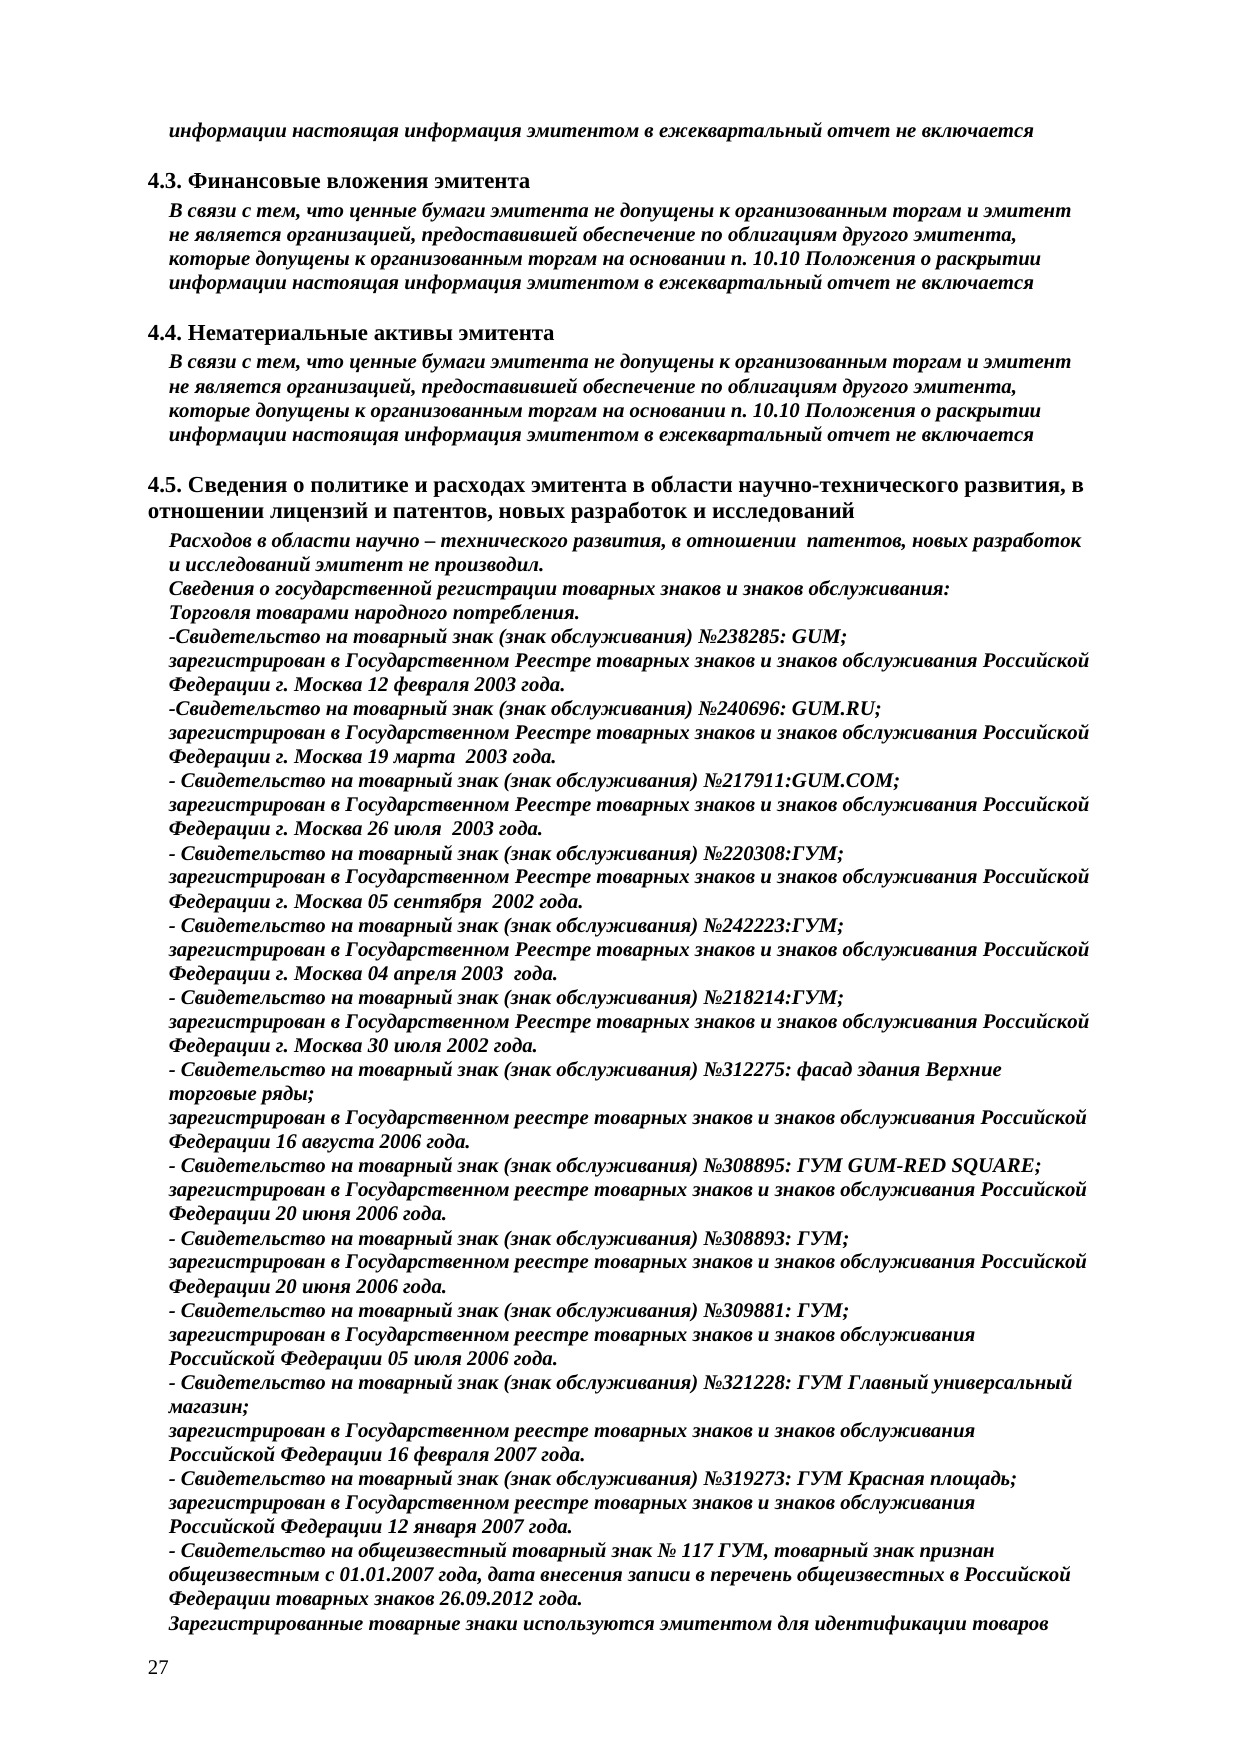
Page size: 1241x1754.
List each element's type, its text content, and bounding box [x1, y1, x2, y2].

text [168, 118, 1092, 142]
subtitle 4.5. Сведения о политике и расходах эмитента в области научно-технического развития, в отношении лицензий и патентов, новых разработок и исследований [148, 471, 1092, 523]
subtitle 4.3. Финансовые вложения эмитента [148, 167, 1092, 193]
subtitle 4.4. Нематериальные активы эмитента [148, 319, 1092, 345]
